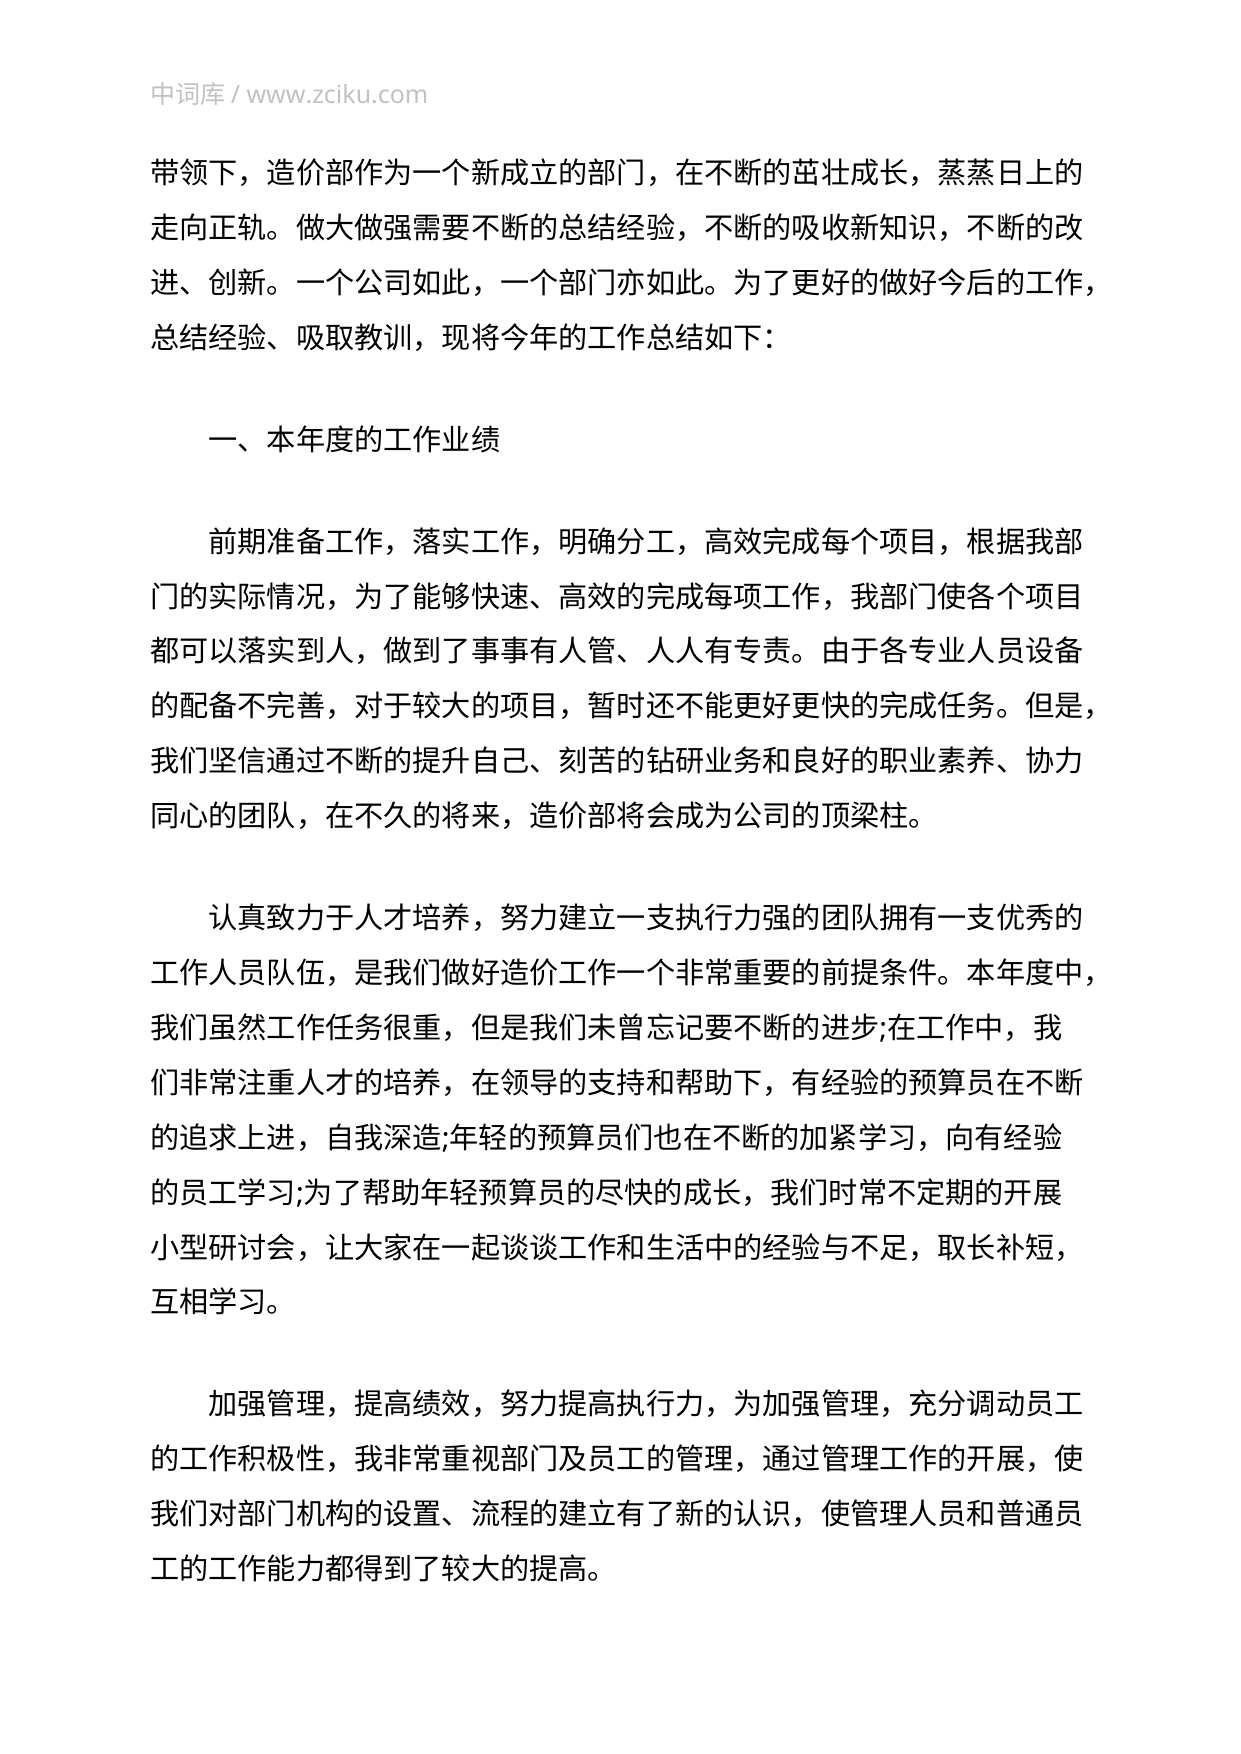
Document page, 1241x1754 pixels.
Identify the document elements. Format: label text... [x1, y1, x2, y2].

text 认真致力于人才培养，努力建立一支执行力强的团队拥有一支优秀的工作人员队伍，是我们做好造价工作一个非常重要的前提条件。本年度中，我们虽然工作任务很重，但是我们未曾忘记要不断的进步;在工作中，我们非常注重人才的培养，在领导的支持和帮助下，有经验的预算员在不断的追求上进，自我深造;年轻的预算员们也在不断的加紧学习，向有经验的员工学习;为了帮助年轻预算员的尽快的成长，我们时常不定期的开展小型研讨会，让大家在一起谈谈工作和生活中的经验与不足，取长补短，互相学习。 [150, 894, 1090, 1321]
text 一、本年度的工作业绩 [150, 416, 1090, 459]
text 前期准备工作，落实工作，明确分工，高效完成每个项目，根据我部门的实际情况，为了能够快速、高效的完成每项工作，我部门使各个项目都可以落实到人，做到了事事有人管、人人有专责。由于各专业人员设备的配备不完善，对于较大的项目，暂时还不能更好更快的完成任务。但是，我们坚信通过不断的提升自己、刻苦的钻研业务和良好的职业素养、协力同心的团队，在不久的将来，造价部将会成为公司的顶梁柱。 [150, 518, 1090, 835]
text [150, 150, 1090, 357]
text 加强管理，提高绩效，努力提高执行力，为加强管理，充分调动员工的工作积极性，我非常重视部门及员工的管理，通过管理工作的开展，使我们对部门机构的设置、流程的建立有了新的认识，使管理人员和普通员工的工作能力都得到了较大的提高。 [150, 1381, 1090, 1588]
